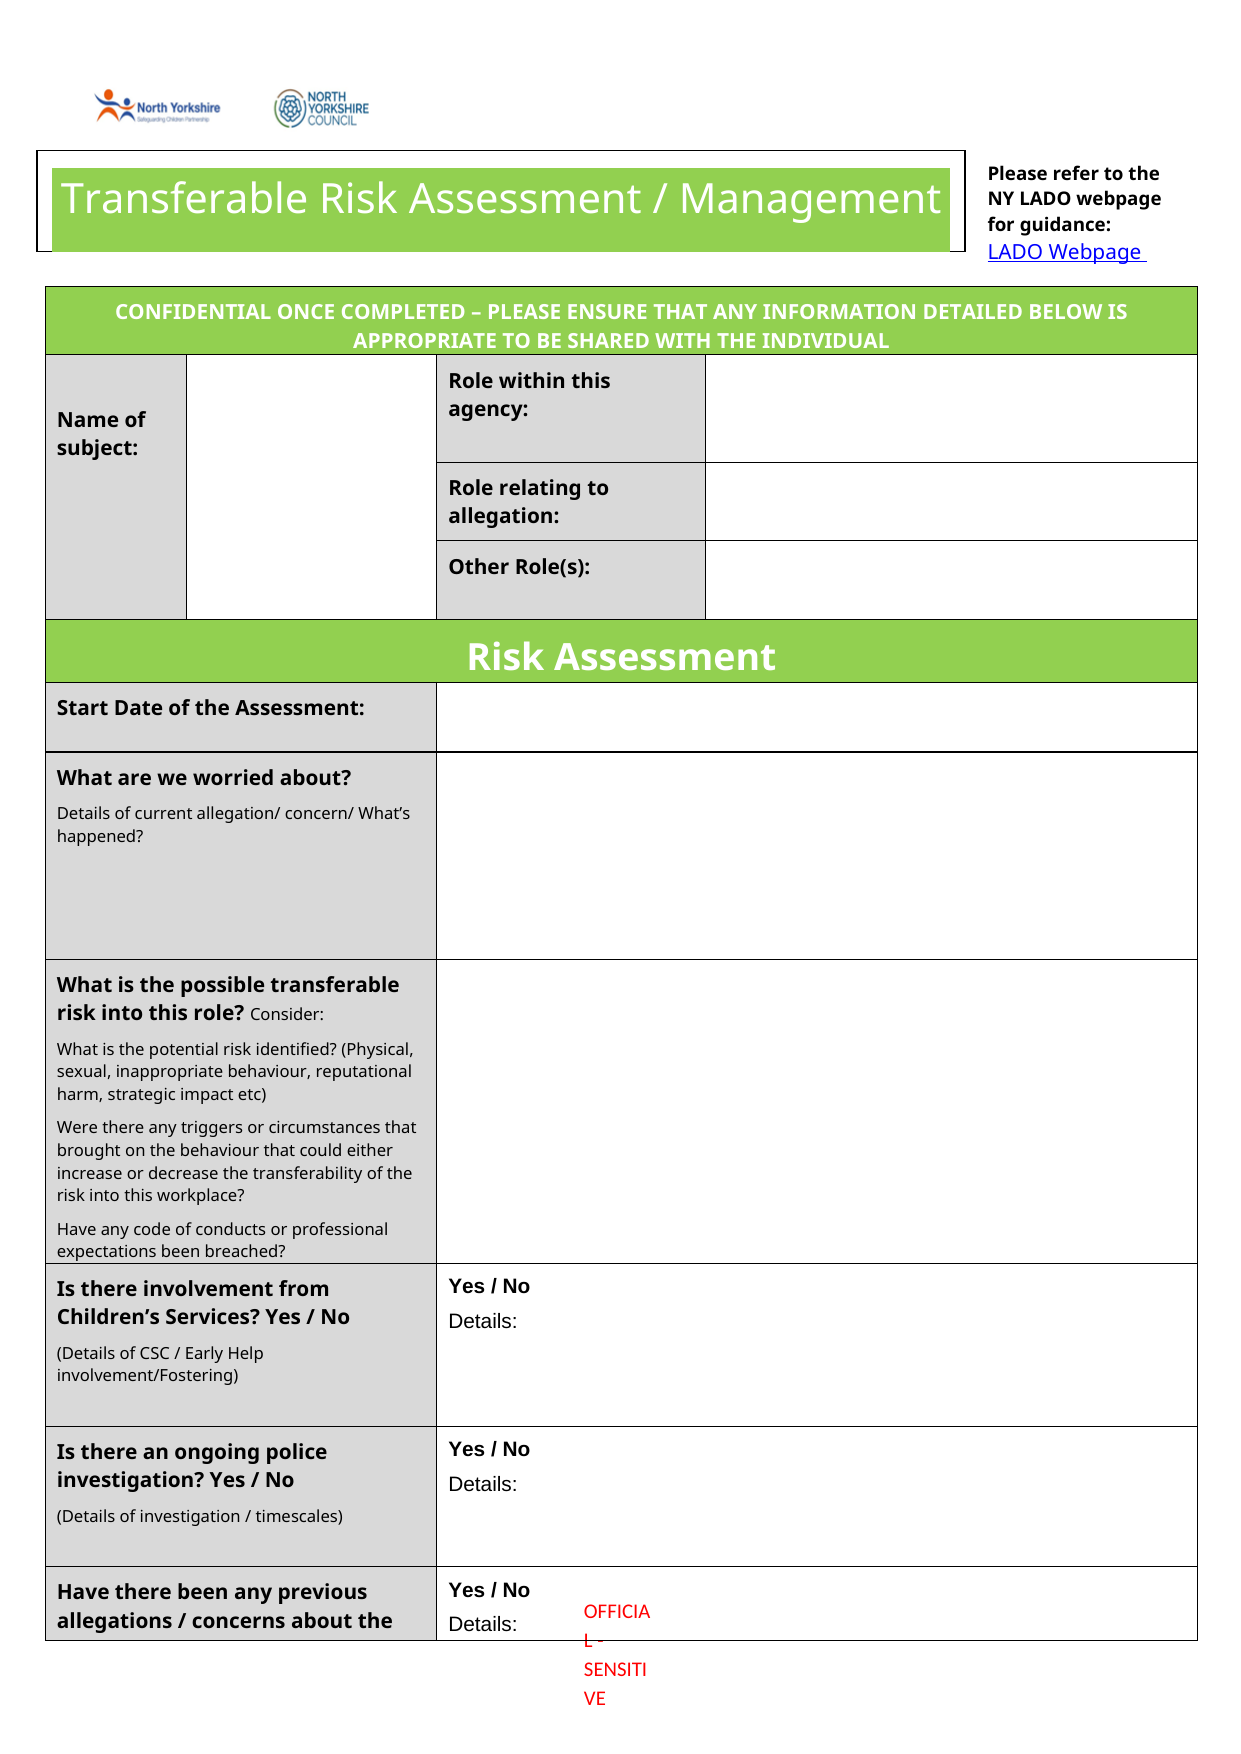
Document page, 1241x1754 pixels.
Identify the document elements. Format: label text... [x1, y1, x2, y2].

table_cell [437, 753, 1197, 959]
table_cell [706, 355, 1197, 462]
text Please refer to the NY LADO webpage for guidance: LADO Webpage [75, 160, 1165, 265]
table_cell Other Role(s): [437, 541, 705, 619]
table_cell [187, 355, 436, 619]
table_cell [46, 1567, 436, 1640]
table_cell Role relating to allegation: [437, 463, 705, 540]
picture [75, 73, 387, 150]
table_cell [706, 541, 1197, 619]
table_cell [437, 960, 1197, 1263]
table_cell Is there an ongoing police investigation? Yes / No (Details of investigation / timescales) [46, 1427, 436, 1566]
table_cell What are we worried about? Details of current allegation/ concern/ What’s happened? [46, 753, 436, 959]
table_cell Risk Assessment [46, 620, 1197, 682]
table_cell Role within this agency: [437, 355, 705, 462]
table_cell Yes / No Details: [437, 1427, 1197, 1566]
table_cell What is the possible transferable risk into this role? Consider: What is the potential risk identified? (Physical, sexual, inappropriate behaviour, reputational harm, strategic impact etc) Were there any triggers or circumstances that brought on the behaviour that could either increase or decrease the transferability of the risk into this workplace? Have any code of conducts or professional expectations been breached? [46, 960, 436, 1263]
table_cell Yes / No Details: [437, 1264, 1197, 1426]
table_cell Is there involvement from Children’s Services? Yes / No (Details of CSC / Early Help involvement/Fostering) [46, 1264, 436, 1426]
table_header CONFIDENTIAL ONCE COMPLETED – PLEASE ENSURE THAT ANY INFORMATION DETAILED BELOW IS APPROPRIATE TO BE SHARED WITH THE INDIVIDUAL [46, 287, 1197, 354]
table_cell Name of subject: [46, 355, 186, 619]
table_cell [437, 683, 1197, 751]
table_cell Start Date of the Assessment: [46, 683, 436, 751]
table_cell [706, 463, 1197, 540]
table_cell Yes / No Details: [437, 1567, 1197, 1640]
